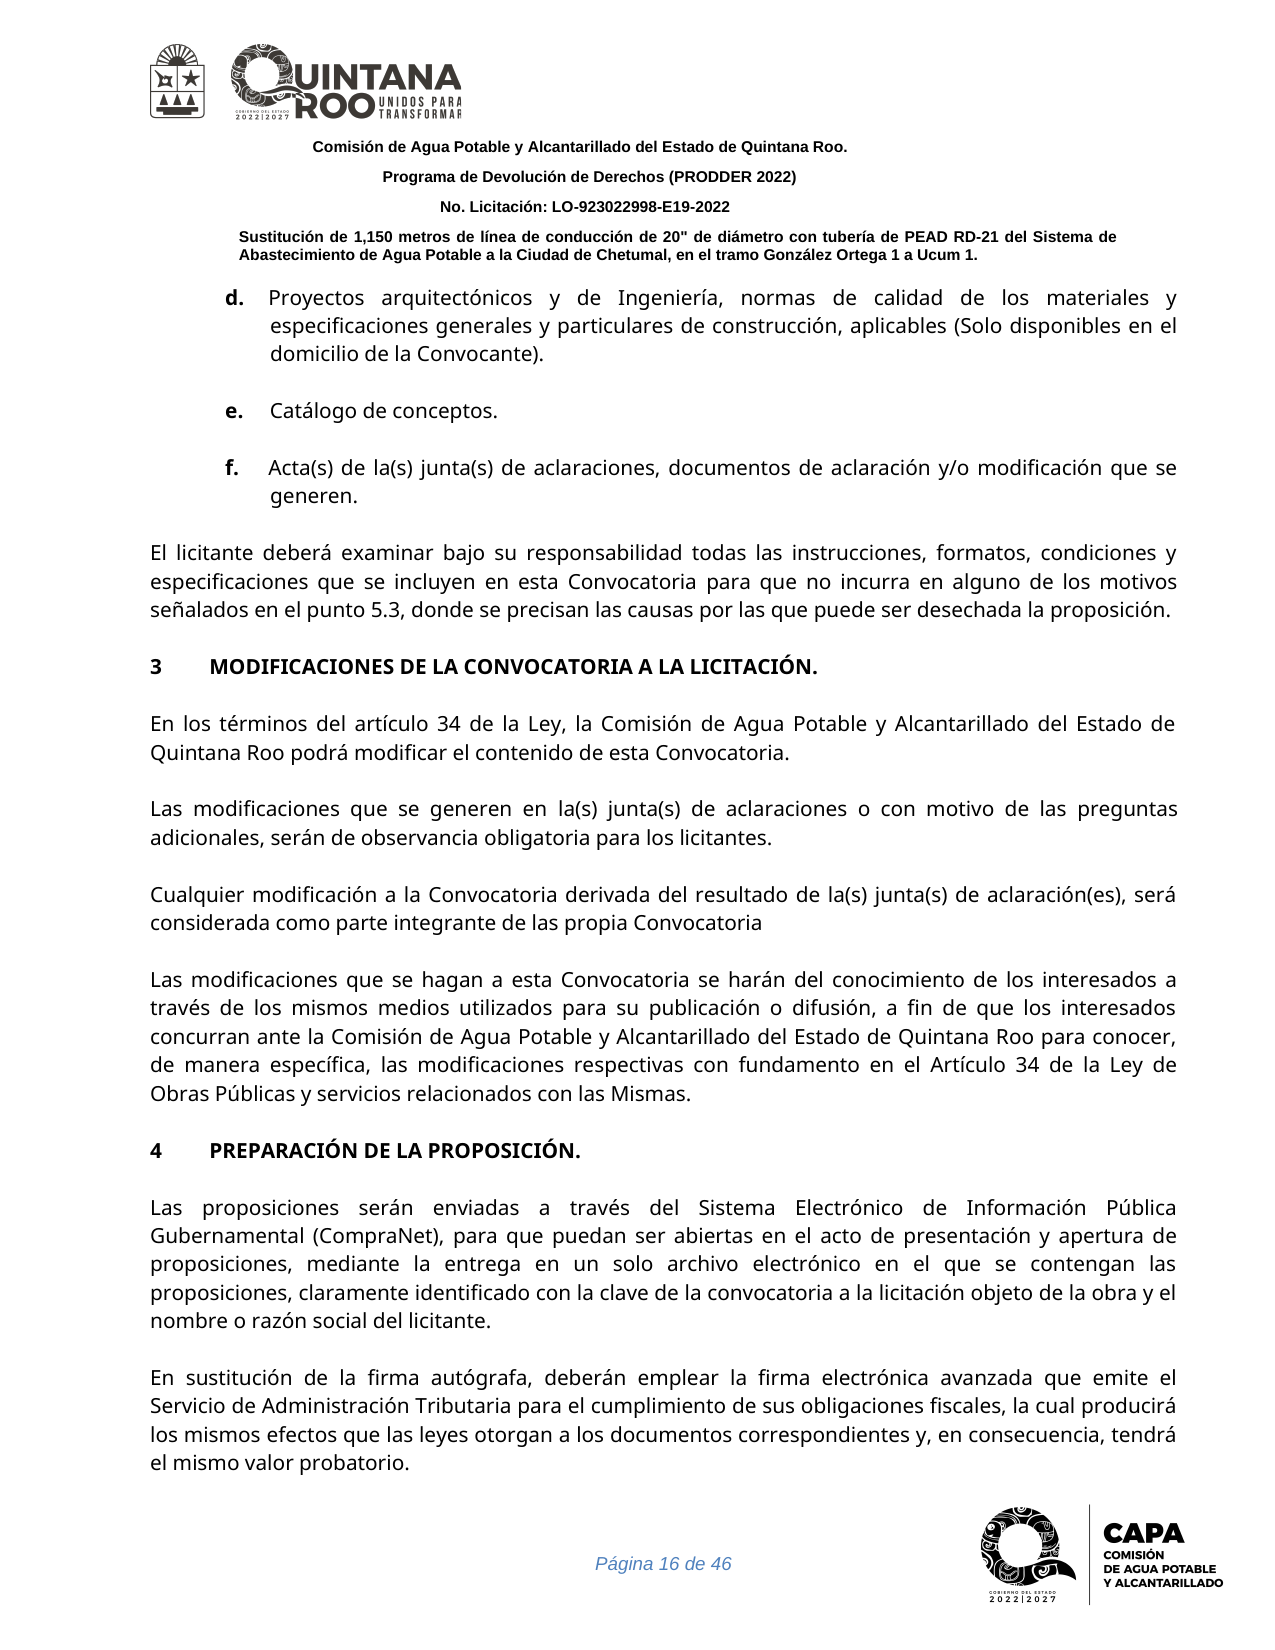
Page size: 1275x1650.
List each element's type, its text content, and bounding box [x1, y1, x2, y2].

picture [959, 1475, 1238, 1633]
picture [150, 44, 462, 120]
text En los términos del artículo 34 de la Ley, la Comisión de Agua Potable y Alcantarillado del Estado de Quintana Roo podrá modificar el contenido de esta Convocatoria. [150, 709, 1178, 766]
text Cualquier modificación a la Convocatoria derivada del resultado de la(s) junta(s) de aclaración(es), será considerada como parte integrante de las propia Convocatoria [150, 880, 1178, 937]
list Proyectos arquitectónicos y de Ingeniería, normas de calidad de los materiales y especificaciones generales y particulares de construcción, aplicables (Solo disponibles en el domicilio de la Convocante). [225, 283, 1178, 368]
text Las proposiciones serán enviadas a través del Sistema Electrónico de Información Pública Gubernamental (CompraNet), para que puedan ser abiertas en el acto de presentación y apertura de proposiciones, mediante la entrega en un solo archivo electrónico en el que se contengan las proposiciones, claramente identificado con la clave de la convocatoria a la licitación objeto de la obra y el nombre o razón social del licitante. [150, 1193, 1178, 1335]
text Las modificaciones que se generen en la(s) junta(s) de aclaraciones o con motivo de las preguntas adicionales, serán de observancia obligatoria para los licitantes. [150, 794, 1178, 851]
text 3 MODIFICACIONES DE LA CONVOCATORIA A LA LICITACIÓN. [150, 652, 1141, 681]
text En sustitución de la firma autógrafa, deberán emplear la firma electrónica avanzada que emite el Servicio de Administración Tributaria para el cumplimiento de sus obligaciones fiscales, la cual producirá los mismos efectos que las leyes otorgan a los documentos correspondientes y, en consecuencia, tendrá el mismo valor probatorio. [150, 1363, 1178, 1477]
text El licitante deberá examinar bajo su responsabilidad todas las instrucciones, formatos, condiciones y especificaciones que se incluyen en esta Convocatoria para que no incurra en alguno de los motivos señalados en el punto 5.3, donde se precisan las causas por las que puede ser desechada la proposición. [150, 538, 1178, 624]
list Catálogo de conceptos. [225, 396, 1178, 425]
list Acta(s) de la(s) junta(s) de aclaraciones, documentos de aclaración y/o modificación que se generen. [225, 453, 1178, 510]
text Las modificaciones que se hagan a esta Convocatoria se harán del conocimiento de los interesados a través de los mismos medios utilizados para su publicación o difusión, a fin de que los interesados concurran ante la Comisión de Agua Potable y Alcantarillado del Estado de Quintana Roo para conocer, de manera específica, las modificaciones respectivas con fundamento en el Artículo 34 de la Ley de Obras Públicas y servicios relacionados con las Mismas. [150, 965, 1178, 1107]
text 4 PREPARACIÓN DE LA PROPOSICIÓN. [150, 1136, 1141, 1164]
